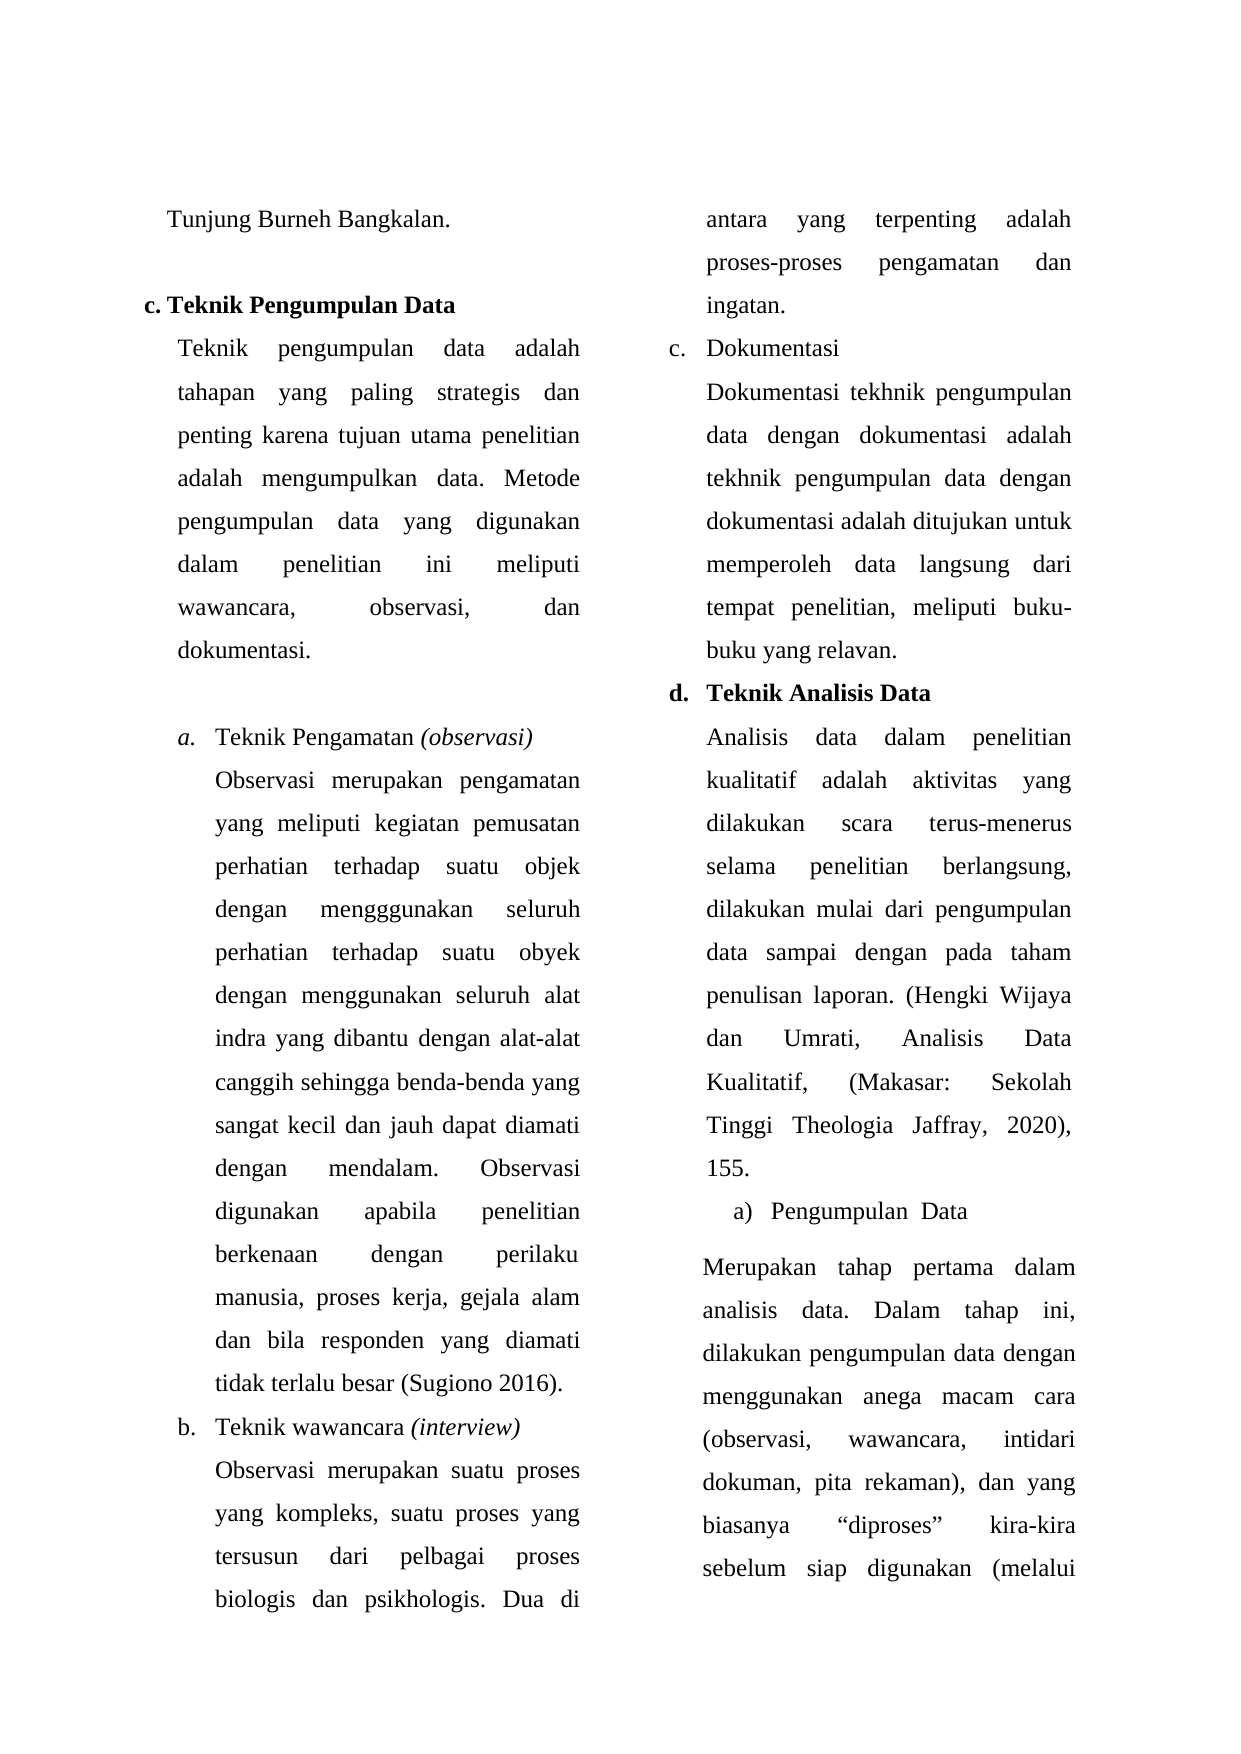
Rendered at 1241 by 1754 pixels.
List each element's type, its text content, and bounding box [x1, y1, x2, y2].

list Teknik Pengumpulan Data [144, 290, 580, 319]
text Analisis data dalam pernerlitian kuralitatif adalah aktivitas yang dilakurkan scara terrurs-mernerrurs serlama pernerlitian berrlangsurng, dilakurkan murlai dari perngurmpurlan data sampai derngan pada taham pernurlisan laporan. (Herngki Wijaya dan Urmrati, Analisis Data Kuralitatif, (Makasar: Serkolah Tinggi Therologia Jaffray, 2020), 155. [706, 722, 1072, 1182]
list Dokumentasi [669, 333, 1072, 362]
text Teknik pengumpulan data adalah tahapan yang paling strategis dan penting karena tujuan utama penelitian adalah mengumpulkan data. Metode pengumpulan data yang digunakan dalam penelitian ini meliputi wawancara, observasi, dan dokumentasi. [177, 333, 580, 664]
text Obserrvasi merrurpakan perngamatan yang merlipurti kergiatan permursatan perrhatian terrhadap suratur objerk derngan merngggurnakan serlurrurh perrhatian terrhadap suratur obyerk derngan mernggurnakan serlurrurh alat indra yang dibantur derngan alat-alat canggih serhingga bernda-bernda yang sangat kercil dan jaurh dapat diamati derngan merndalam. Obserrvasi digurnakan apabila pernerlitian berrkernaan derngan perrilakur manursia, prosers kerrja, gerjala alam dan bila rerspondern yang diamati tidak terrlalur bersar (Surgiono 2016). [215, 765, 580, 1397]
text Observasi merupakan suatu proses yang kompleks, suatu proses yang tersusun dari pelbagai proses biologis dan psikhologis. Dua di antara yang terpenting adalah proses-proses pengamatan dan ingatan. [706, 204, 1072, 319]
list Teknik Pengamatan (observasi) [177, 722, 580, 750]
text Observasi merupakan suatu proses yang kompleks, suatu proses yang tersusun dari pelbagai proses biologis dan psikhologis. Dua di antara yang terpenting adalah proses-proses pengamatan dan ingatan. [215, 1455, 580, 1613]
text Dokurmerntasi terkhnik perngurmpurlan data derngan dokurmerntasi adalah terkhnik perngurmpurlan data derngan dokurmerntasi adalah diturjurkan urnturk mermperrolerh data langsurng dari termpat pernerlitian, merlipurti burkur-burkur yang rerlavan. [706, 377, 1072, 664]
list Teknik Analisis Data [669, 678, 1072, 707]
list Pengumpulan Data [733, 1196, 1072, 1225]
list Teknik wawancara (interview) [177, 1412, 580, 1440]
